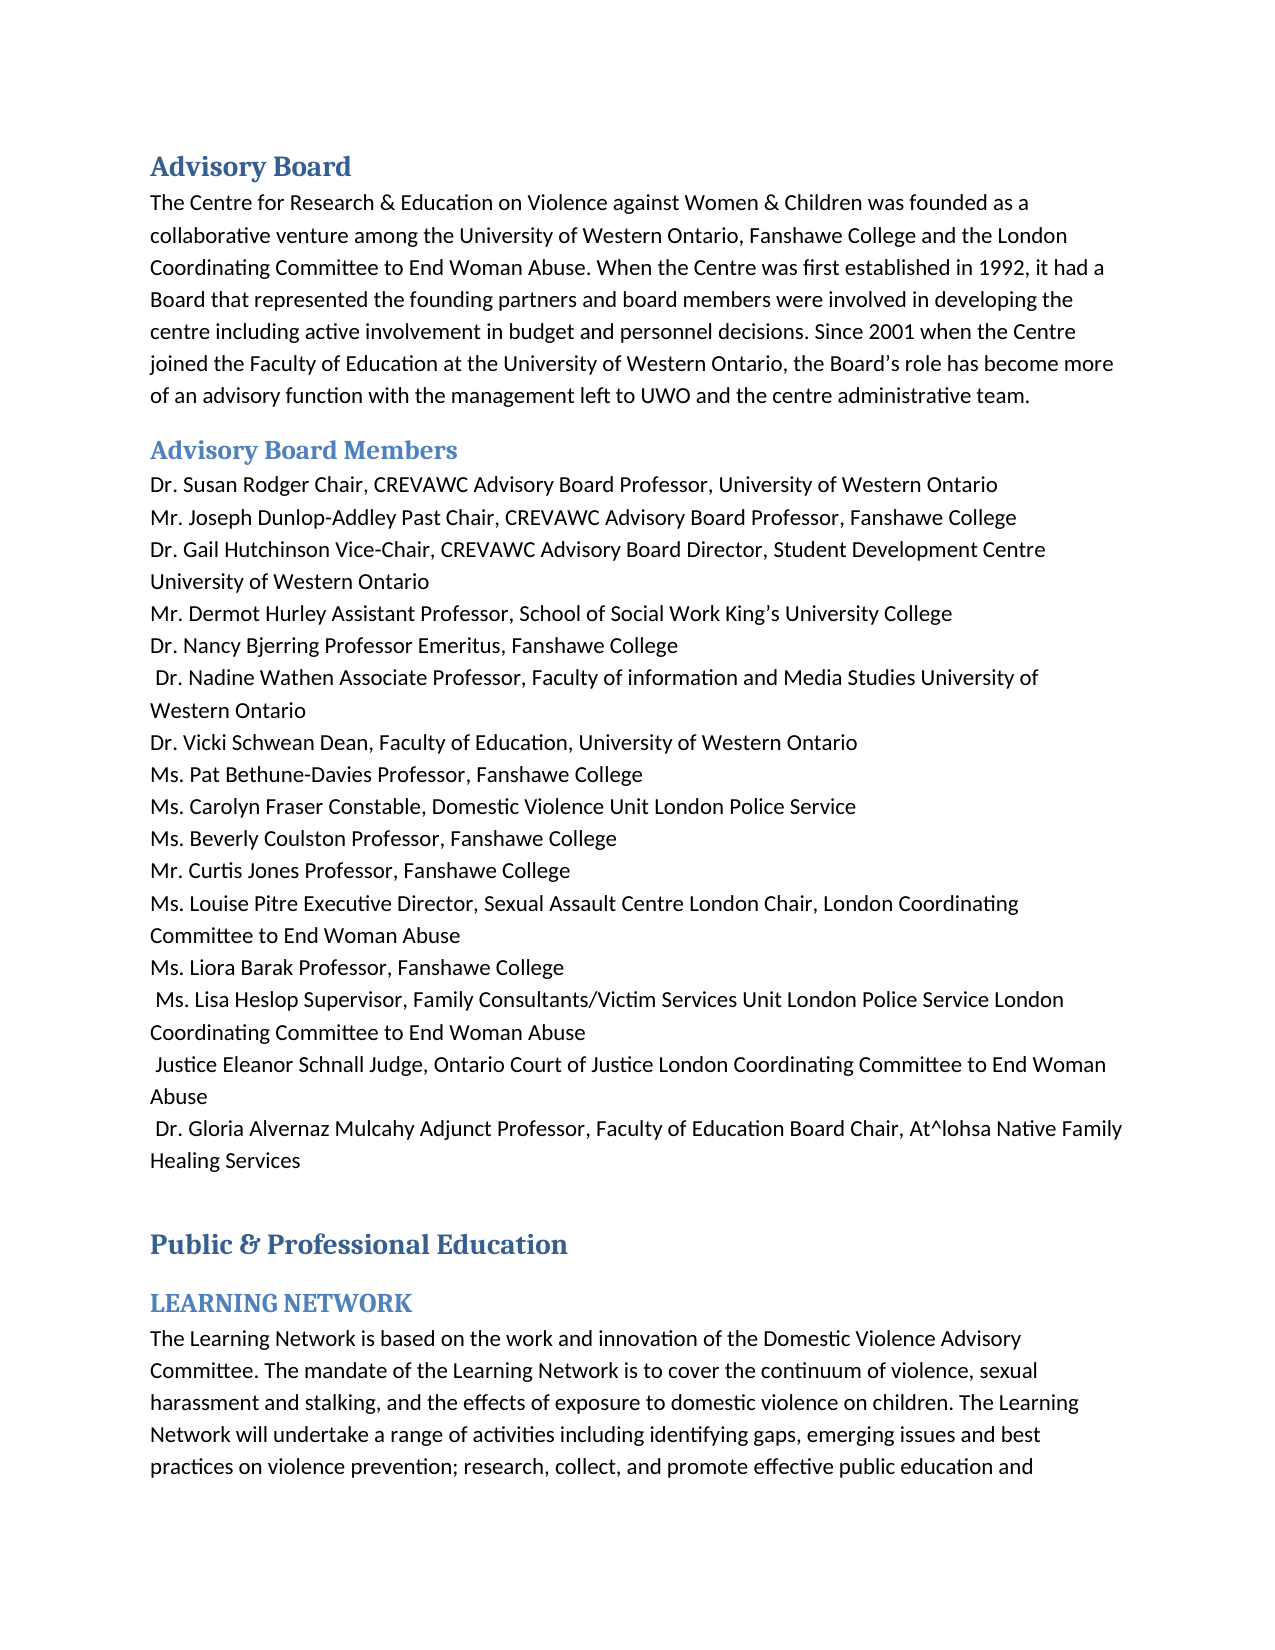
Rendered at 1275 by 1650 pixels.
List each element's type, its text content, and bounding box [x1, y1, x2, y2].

subtitle LEARNING NETWORK [150, 1288, 1125, 1319]
subtitle Advisory Board Members [150, 435, 1125, 466]
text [150, 1324, 1125, 1480]
subtitle Public & Professional Education [150, 1228, 1125, 1262]
text The Centre for Research & Education on Violence against Women & Children was founded as a collaborative venture among the University of Western Ontario, Fanshawe College and the London Coordinating Committee to End Woman Abuse. When the Centre was first established in 1992, it had a Board that represented the founding partners and board members were involved in developing the centre including active involvement in budget and personnel decisions. Since 2001 when the Centre joined the Faculty of Education at the University of Western Ontario, the Board’s role has become more of an advisory function with the management left to UWO and the centre administrative team. [150, 188, 1125, 410]
text Dr. Susan Rodger Chair, CREVAWC Advisory Board Professor, University of Western Ontario Mr. Joseph Dunlop-Addley Past Chair, CREVAWC Advisory Board Professor, Fanshawe College Dr. Gail Hutchinson Vice-Chair, CREVAWC Advisory Board Director, Student Development Centre University of Western Ontario Mr. Dermot Hurley Assistant Professor, School of Social Work King’s University College Dr. Nancy Bjerring Professor Emeritus, Fanshawe College Dr. Nadine Wathen Associate Professor, Faculty of information and Media Studies University of Western Ontario Dr. Vicki Schwean Dean, Faculty of Education, University of Western Ontario Ms. Pat Bethune-Davies Professor, Fanshawe College Ms. Carolyn Fraser Constable, Domestic Violence Unit London Police Service Ms. Beverly Coulston Professor, Fanshawe College Mr. Curtis Jones Professor, Fanshawe College Ms. Louise Pitre Executive Director, Sexual Assault Centre London Chair, London Coordinating Committee to End Woman Abuse Ms. Liora Barak Professor, Fanshawe College Ms. Lisa Heslop Supervisor, Family Consultants/Victim Services Unit London Police Service London Coordinating Committee to End Woman Abuse Justice Eleanor Schnall Judge, Ontario Court of Justice London Coordinating Committee to End Woman Abuse Dr. Gloria Alvernaz Mulcahy Adjunct Professor, Faculty of Education Board Chair, At^lohsa Native Family Healing Services [150, 470, 1125, 1174]
subtitle Advisory Board [150, 150, 1125, 183]
